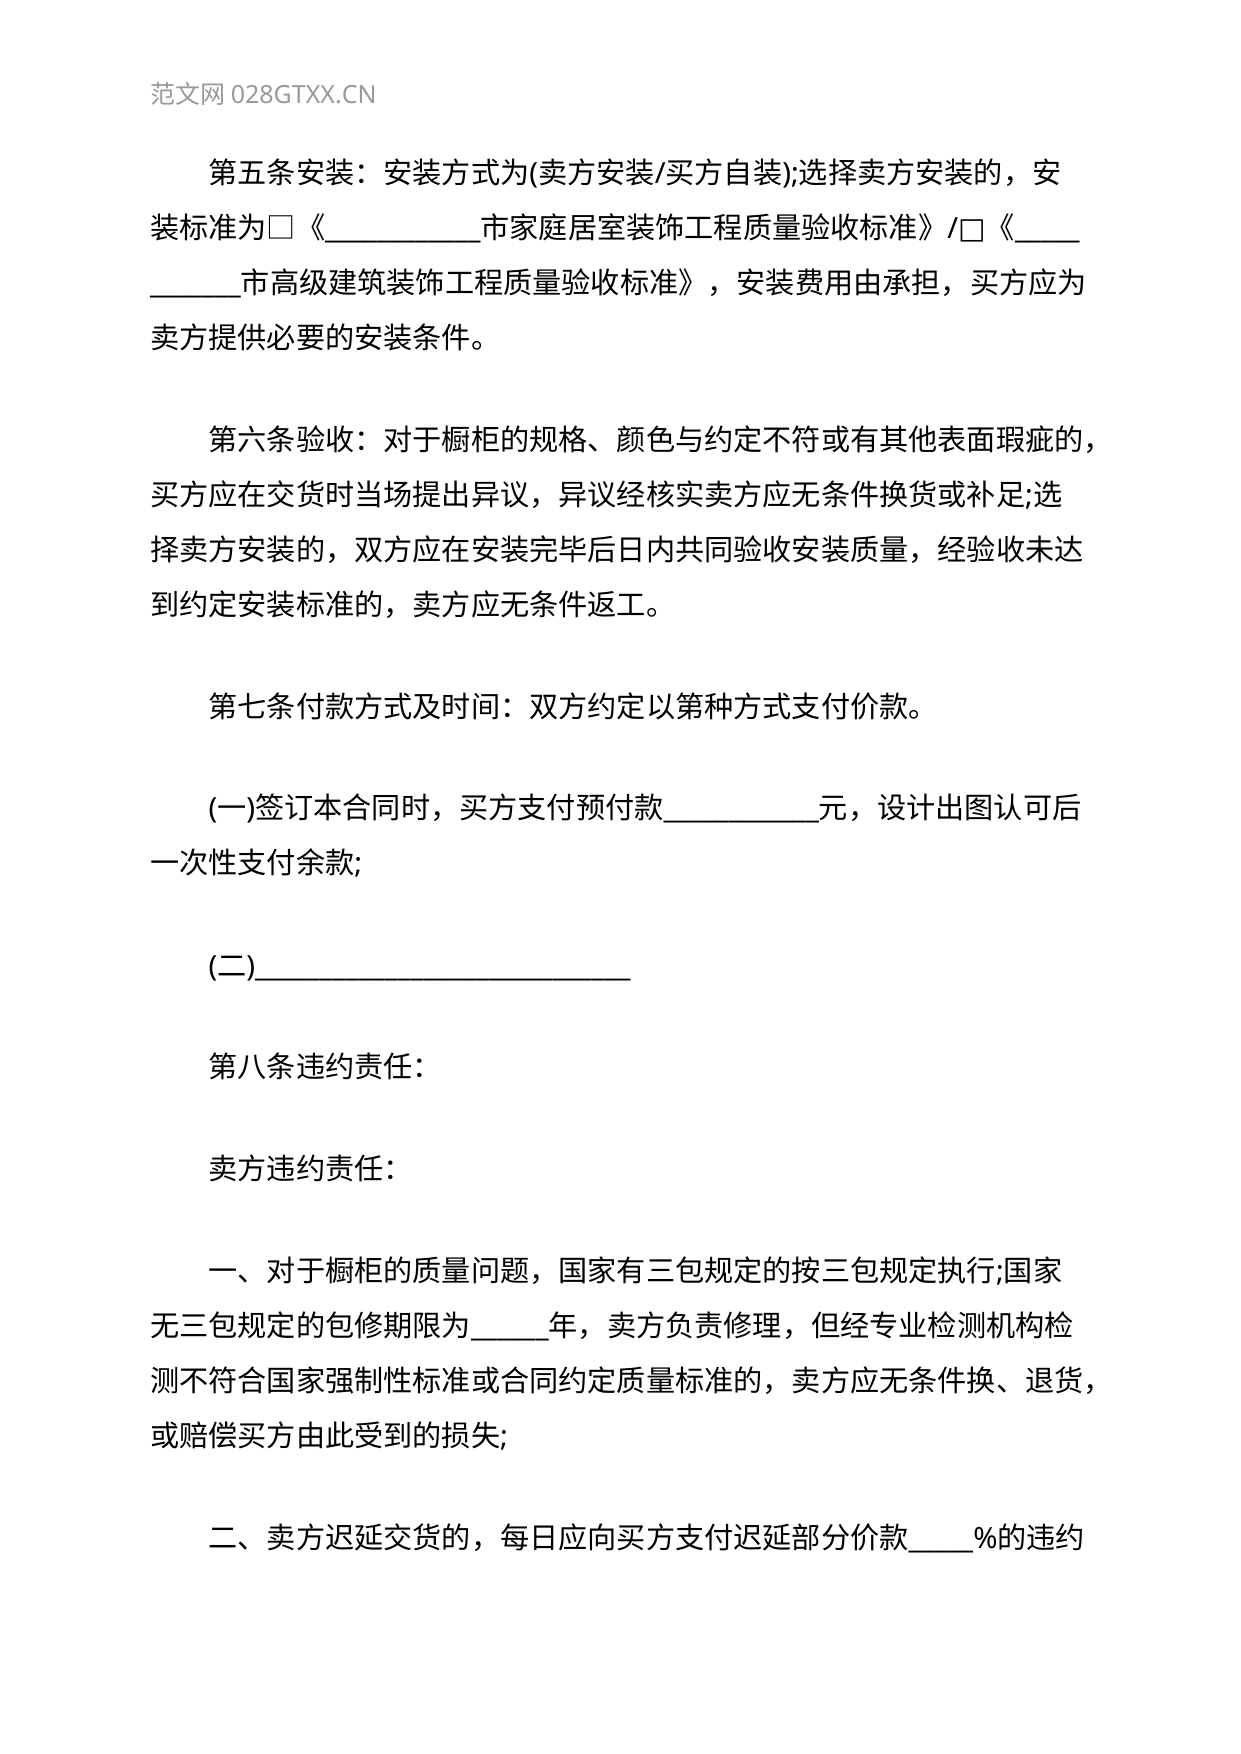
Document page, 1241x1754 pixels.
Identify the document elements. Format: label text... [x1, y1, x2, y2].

text (一)签订本合同时，买方支付预付款____________元，设计出图认可后一次性支付余款; [150, 785, 1090, 882]
text 第五条安装：安装方式为(卖方安装/买方自装);选择卖方安装的，安装标准为□《____________市家庭居室装饰工程质量验收标准》/□《____________市高级建筑装饰工程质量验收标准》，安装费用由承担，买方应为卖方提供必要的安装条件。 [150, 150, 1090, 357]
text 卖方违约责任： [150, 1146, 1090, 1188]
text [150, 1514, 1090, 1557]
text 第八条违约责任： [150, 1044, 1090, 1086]
text 一、对于橱柜的质量问题，国家有三包规定的按三包规定执行;国家无三包规定的包修期限为______年，卖方负责修理，但经专业检测机构检测不符合国家强制性标准或合同约定质量标准的，卖方应无条件换、退货，或赔偿买方由此受到的损失; [150, 1248, 1090, 1455]
text 第六条验收：对于橱柜的规格、颜色与约定不符或有其他表面瑕疵的，买方应在交货时当场提出异议，异议经核实卖方应无条件换货或补足;选择卖方安装的，双方应在安装完毕后日内共同验收安装质量，经验收未达到约定安装标准的，卖方应无条件返工。 [150, 417, 1090, 624]
text 第七条付款方式及时间：双方约定以第种方式支付价款。 [150, 683, 1090, 726]
text (二)_____________________________ [150, 942, 1090, 984]
